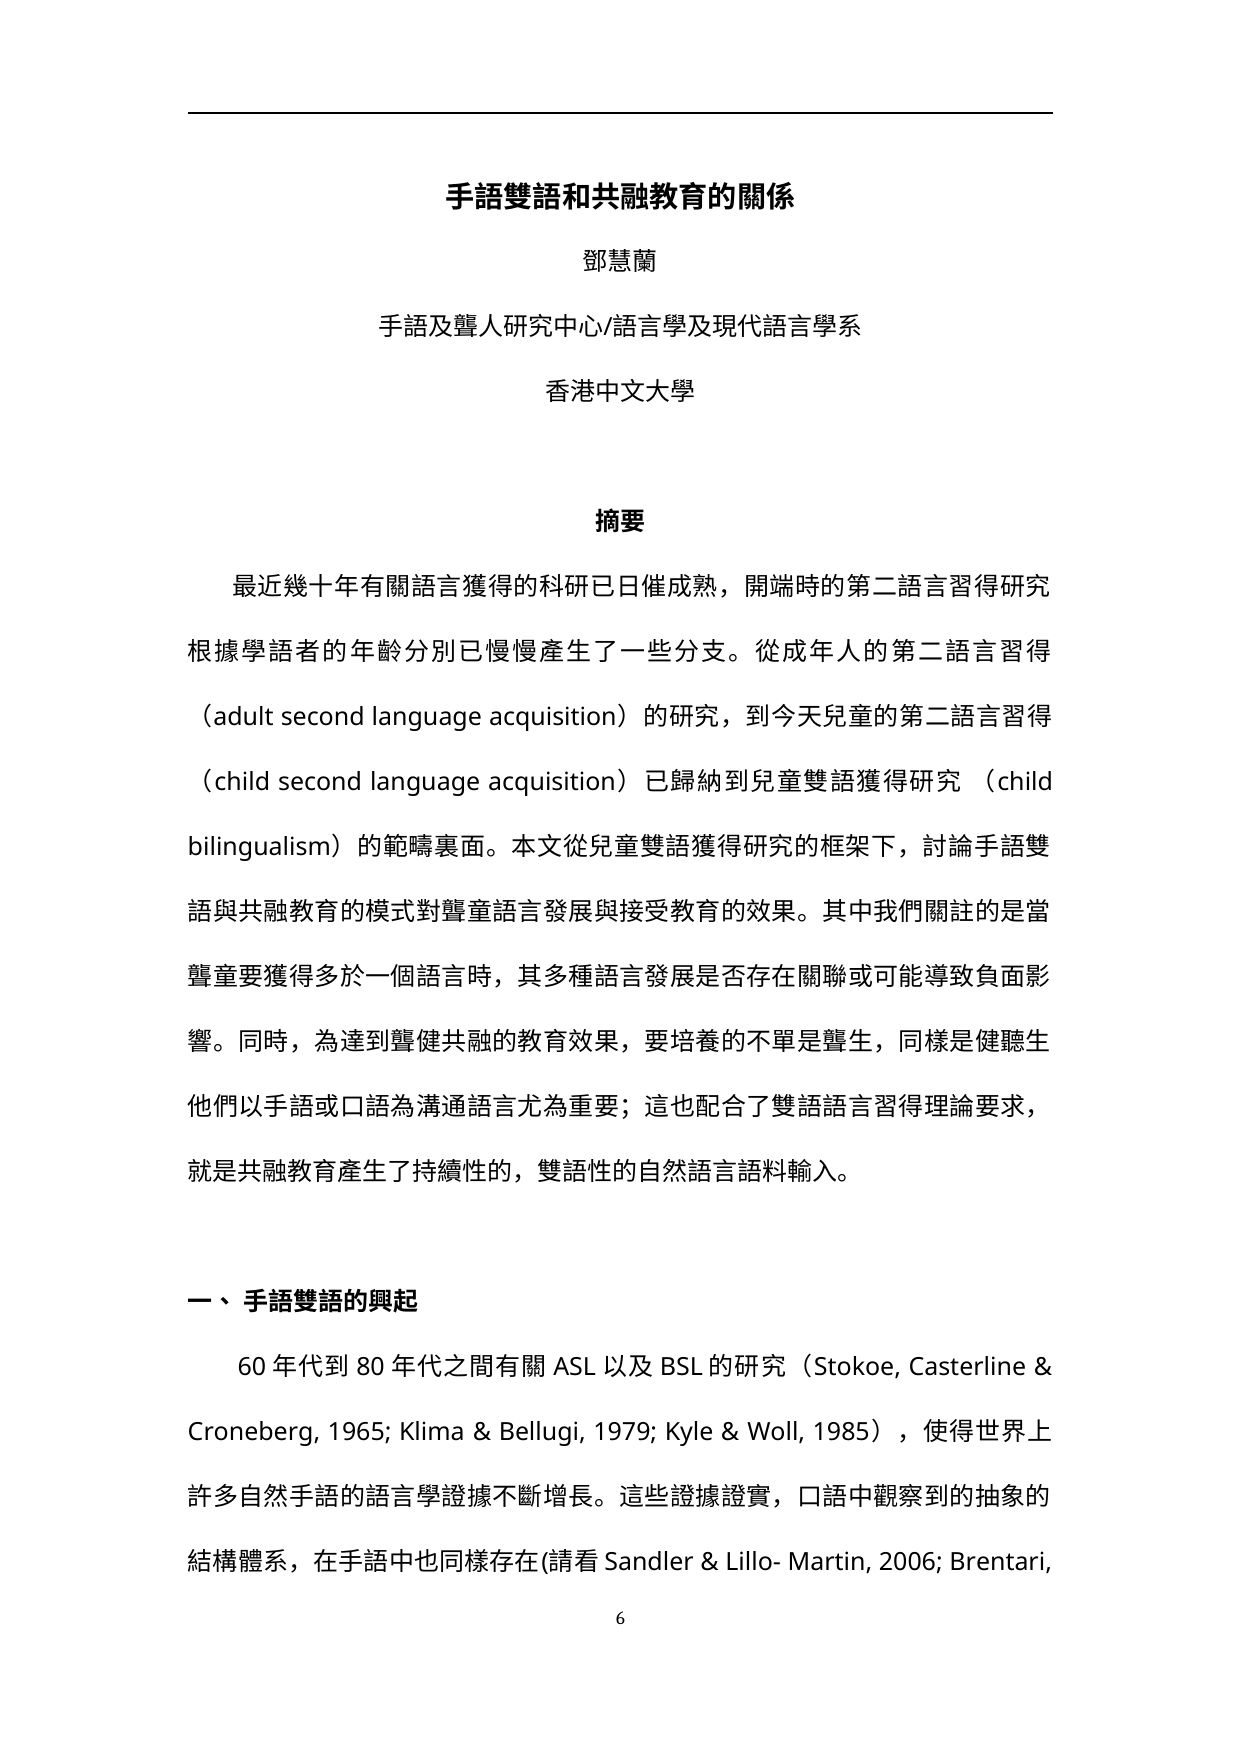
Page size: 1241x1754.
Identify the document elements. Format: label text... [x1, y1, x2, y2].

text 摘要 [187, 487, 1053, 552]
text 鄧慧蘭 [187, 227, 1053, 292]
text 一、 手語雙語的興起 [187, 1267, 1053, 1332]
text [187, 1332, 1053, 1592]
text 手語雙語和共融教育的關係 [187, 162, 1053, 227]
text 手語及聾人研究中心/語言學及現代語言學系 [187, 292, 1053, 357]
text 最近幾十年有關語言獲得的科研已日催成熟，開端時的第二語言習得研究根據學語者的年齡分別已慢慢產生了一些分支。從成年人的第二語言習得 （adult second language acquisition）的研究，到今天兒童的第二語言習得 （child second language acquisition）已歸納到兒童雙語獲得研究 （child bilingualism）的範疇裏面。本文從兒童雙語獲得研究的框架下，討論手語雙語與共融教育的模式對聾童語言發展與接受教育的效果。其中我們關註的是當聾童要獲得多於一個語言時，其多種語言發展是否存在關聯或可能導致負面影響。同時，為達到聾健共融的教育效果，要培養的不單是聾生，同樣是健聽生他們以手語或口語為溝通語言尤為重要；這也配合了雙語語言習得理論要求，就是共融教育產生了持續性的，雙語性的自然語言語料輸入。 [187, 552, 1053, 1202]
text 香港中文大學 [187, 357, 1053, 422]
